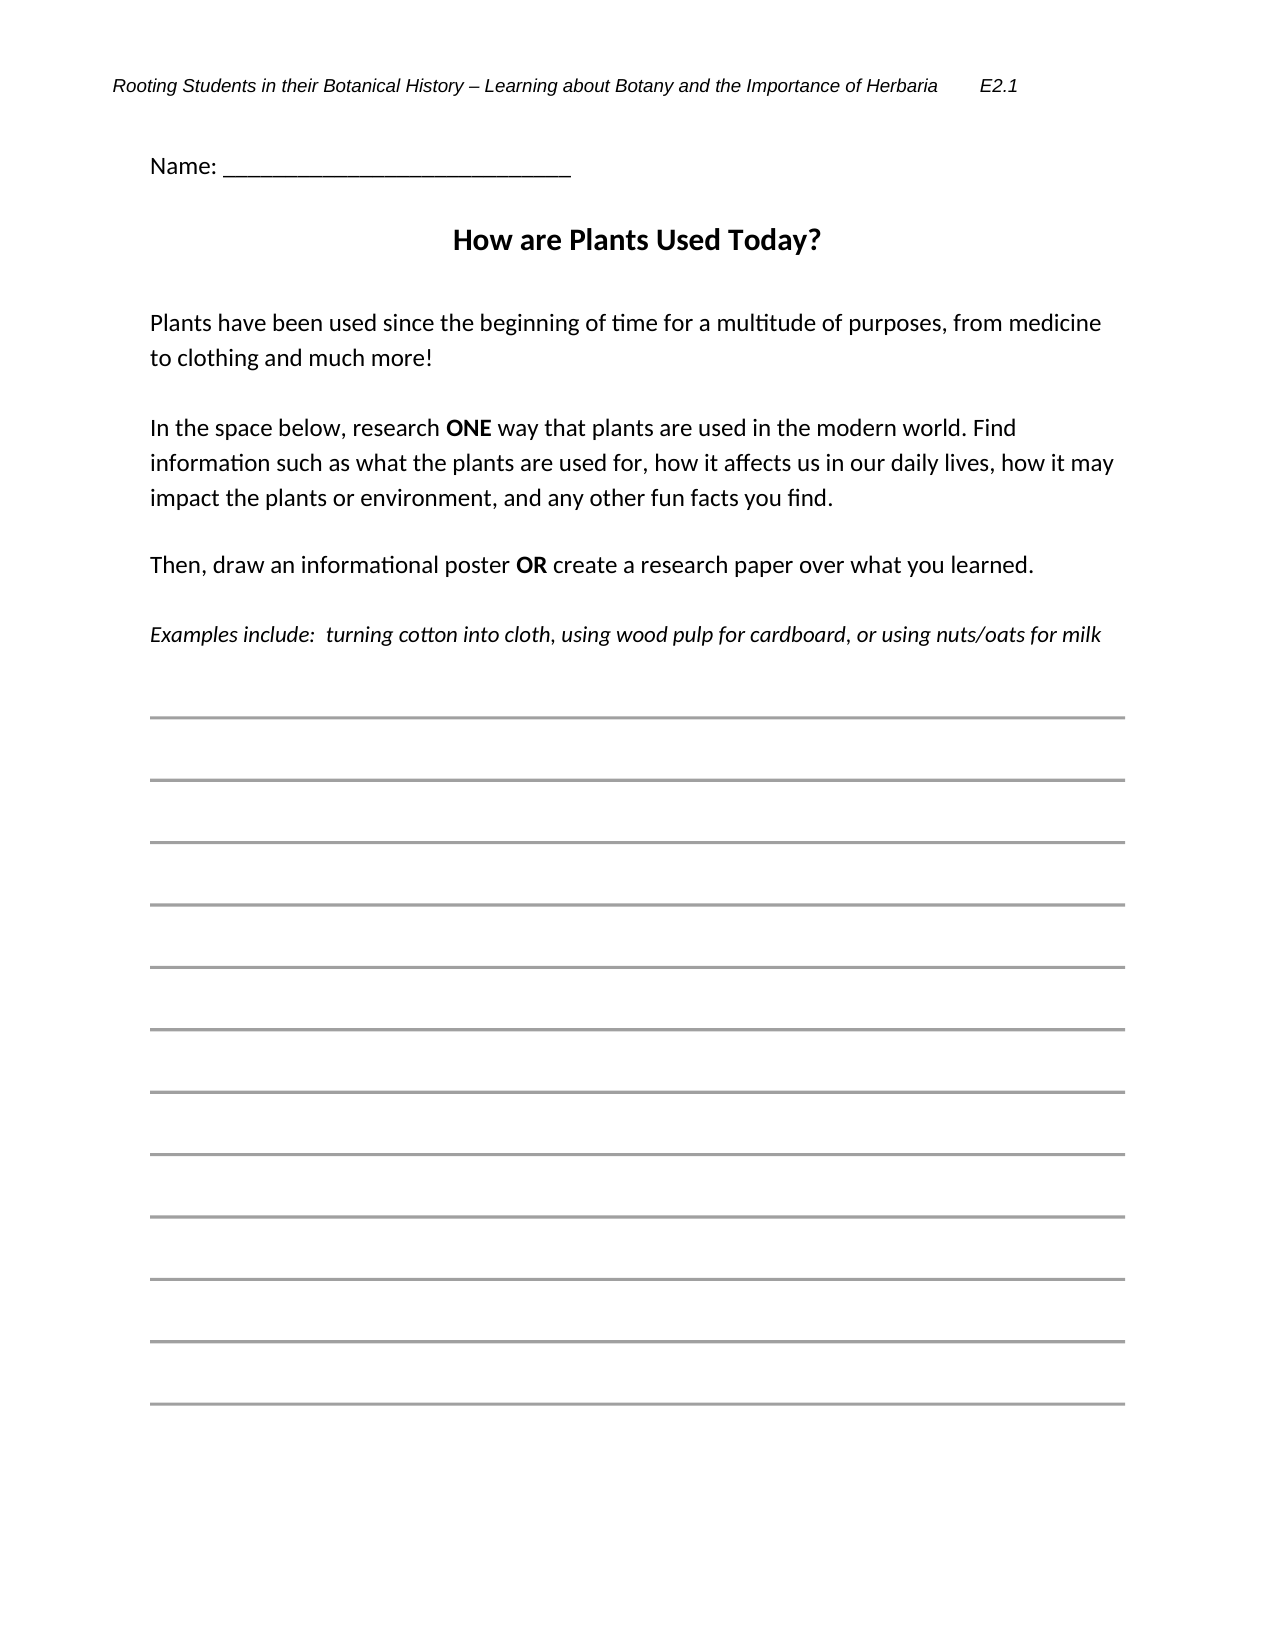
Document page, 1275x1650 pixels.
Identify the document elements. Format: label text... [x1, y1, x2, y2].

text Examples include: turning cotton into cloth, using wood pulp for cardboard, or using nuts/oats for milk [150, 620, 1125, 648]
text In the space below, research ONE way that plants are used in the modern world. Find information such as what the plants are used for, how it affects us in our daily lives, how it may impact the plants or environment, and any other fun facts you find. [150, 412, 1125, 513]
text Name: ____________________________ [150, 150, 1125, 181]
text Then, draw an informational poster OR create a research paper over what you learned. [150, 550, 1125, 580]
text Plants have been used since the beginning of time for a multitude of purposes, from medicine to clothing and much more! [150, 307, 1125, 373]
text How are Plants Used Today? [150, 220, 1125, 258]
